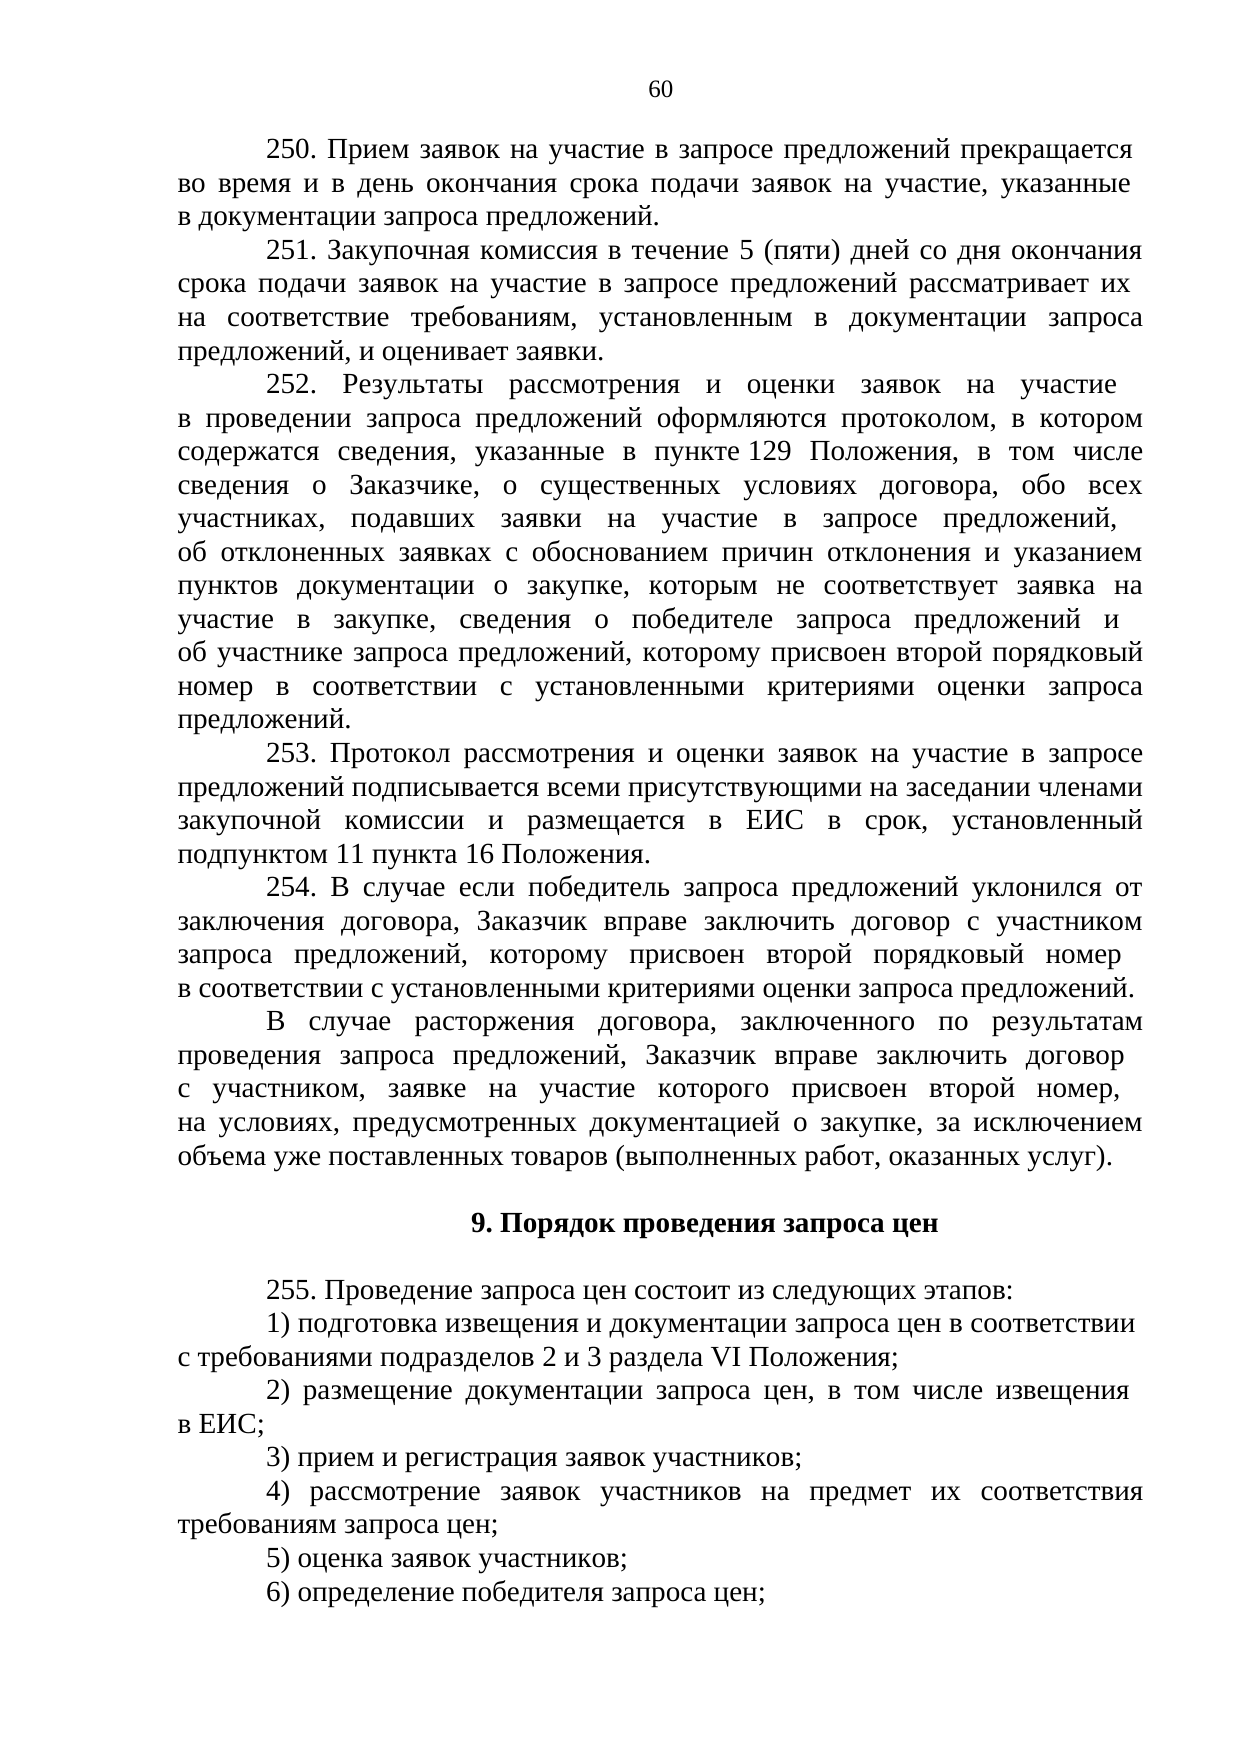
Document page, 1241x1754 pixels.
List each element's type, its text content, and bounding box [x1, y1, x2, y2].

text 4) рассмотрение заявок участников на предмет их соответствия требованиям запроса цен; [177, 1473, 1144, 1540]
text 250. Прием заявок на участие в запросе предложений прекращается во время и в день окончания срока подачи заявок на участие, указанные в документации запроса предложений. [177, 131, 1144, 232]
text 255. Проведение запроса цен состоит из следующих этапов: [177, 1272, 1144, 1305]
text 1) подготовка извещения и документации запроса цен в соответствии с требованиями подразделов 2 и 3 раздела VI Положения; [177, 1305, 1144, 1372]
text 5) оценка заявок участников; [177, 1540, 1144, 1574]
text 6) определение победителя запроса цен; [177, 1574, 1144, 1607]
text 251. Закупочная комиссия в течение 5 (пяти) дней со дня окончания срока подачи заявок на участие в запросе предложений рассматривает их на соответствие требованиям, установленным в документации запроса предложений, и оценивает заявки. [177, 232, 1144, 366]
text 252. Результаты рассмотрения и оценки заявок на участие в проведении запроса предложений оформляются протоколом, в котором содержатся сведения, указанные в пункте 129 Положения, в том числе сведения о Заказчике, о существенных условиях договора, обо всех участниках, подавших заявки на участие в запросе предложений, об отклоненных заявках с обоснованием причин отклонения и указанием пунктов документации о закупке, которым не соответствует заявка на участие в закупке, сведения о победителе запроса предложений и об участнике запроса предложений, которому присвоен второй порядковый номер в соответствии с установленными критериями оценки запроса предложений. [177, 366, 1144, 735]
text 9. Порядок проведения запроса цен [177, 1205, 1144, 1238]
text 3) прием и регистрация заявок участников; [177, 1439, 1144, 1473]
text 254. В случае если победитель запроса предложений уклонился от заключения договора, Заказчик вправе заключить договор с участником запроса предложений, которому присвоен второй порядковый номер в соответствии с установленными критериями оценки запроса предложений. [177, 869, 1144, 1003]
text 253. Протокол рассмотрения и оценки заявок на участие в запросе предложений подписывается всеми присутствующими на заседании членами закупочной комиссии и размещается в ЕИС в срок, установленный подпунктом 11 пункта 16 Положения. [177, 735, 1144, 869]
text 2) размещение документации запроса цен, в том числе извещения в ЕИС; [177, 1372, 1144, 1439]
text В случае расторжения договора, заключенного по результатам проведения запроса предложений, Заказчик вправе заключить договор с участником, заявке на участие которого присвоен второй номер, на условиях, предусмотренных документацией о закупке, за исключением объема уже поставленных товаров (выполненных работ, оказанных услуг). [177, 1003, 1144, 1171]
